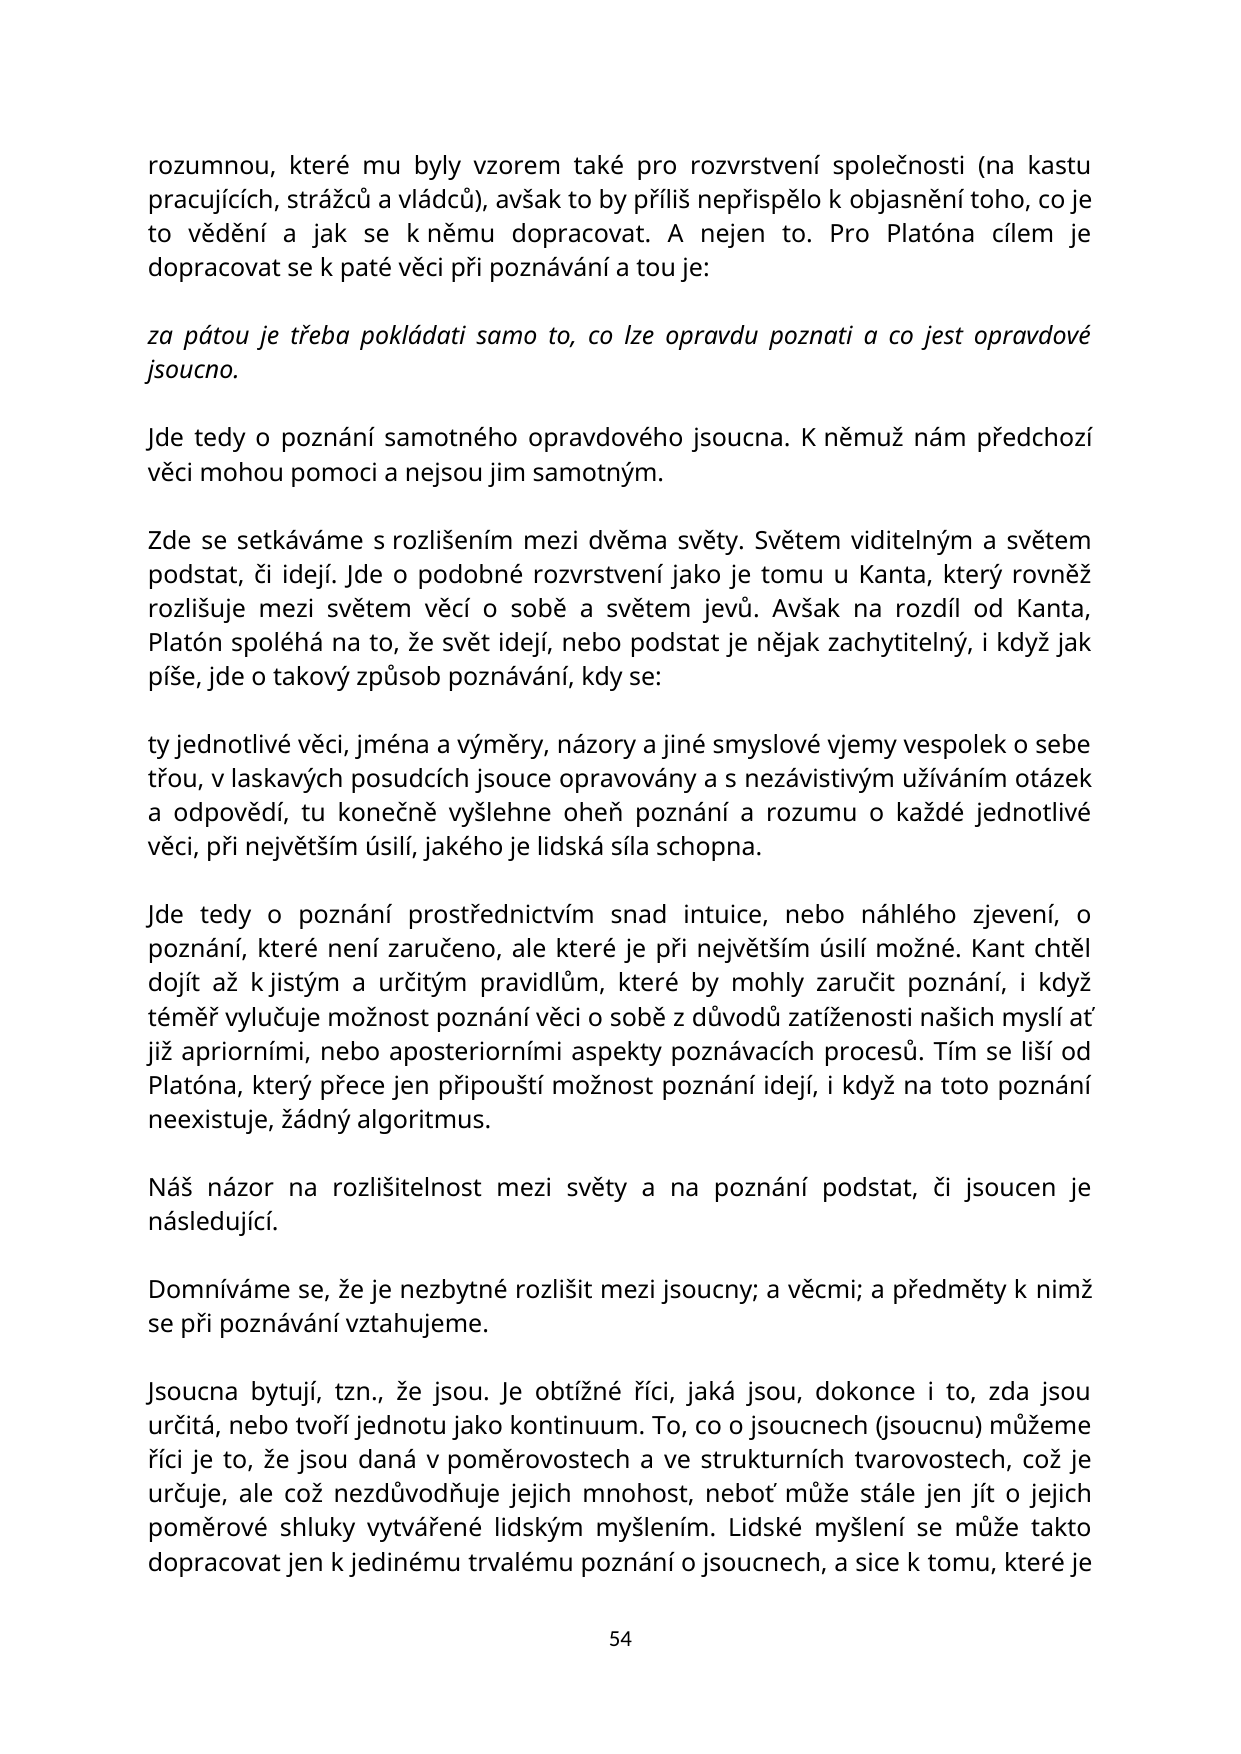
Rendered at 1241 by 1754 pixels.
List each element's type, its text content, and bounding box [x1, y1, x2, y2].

text Zde se setkáváme s rozlišením mezi dvěma světy. Světem viditelným a světem podstat, či idejí. Jde o podobné rozvrstvení jako je tomu u Kanta, který rovněž rozlišuje mezi světem věcí o sobě a světem jevů. Avšak na rozdíl od Kanta, Platón spoléhá na to, že svět idejí, nebo podstat je nějak zachytitelný, i když jak píše, jde o takový způsob poznávání, kdy se: [148, 522, 1093, 693]
text Jde tedy o poznání samotného opravdového jsoucna. K němuž nám předchozí věci mohou pomoci a nejsou jim samotným. [148, 420, 1093, 488]
text Jde tedy o poznání prostřednictvím snad intuice, nebo náhlého zjevení, o poznání, které není zaručeno, ale které je při největším úsilí možné. Kant chtěl dojít až k jistým a určitým pravidlům, které by mohly zaručit poznání, i když téměř vylučuje možnost poznání věci o sobě z důvodů zatíženosti našich myslí ať již apriorními, nebo aposteriorními aspekty poznávacích procesů. Tím se liší od Platóna, který přece jen připouští možnost poznání idejí, i když na toto poznání neexistuje, žádný algoritmus. [148, 897, 1093, 1135]
text Náš názor na rozlišitelnost mezi světy a na poznání podstat, či jsoucen je následující. [148, 1169, 1093, 1238]
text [148, 1374, 1093, 1578]
text za pátou je třeba pokládati samo to, co lze opravdu poznati a co jest opravdové jsoucno. [148, 318, 1093, 386]
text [148, 148, 1093, 284]
text Domníváme se, že je nezbytné rozlišit mezi jsoucny; a věcmi; a předměty k nimž se při poznávání vztahujeme. [148, 1272, 1093, 1340]
text ty jednotlivé věci, jména a výměry, názory a jiné smyslové vjemy vespolek o sebe třou, v laskavých posudcích jsouce opravovány a s nezávistivým užíváním otázek a odpovědí, tu konečně vyšlehne oheň poznání a rozumu o každé jednotlivé věci, při největším úsilí, jakého je lidská síla schopna. [148, 727, 1093, 863]
